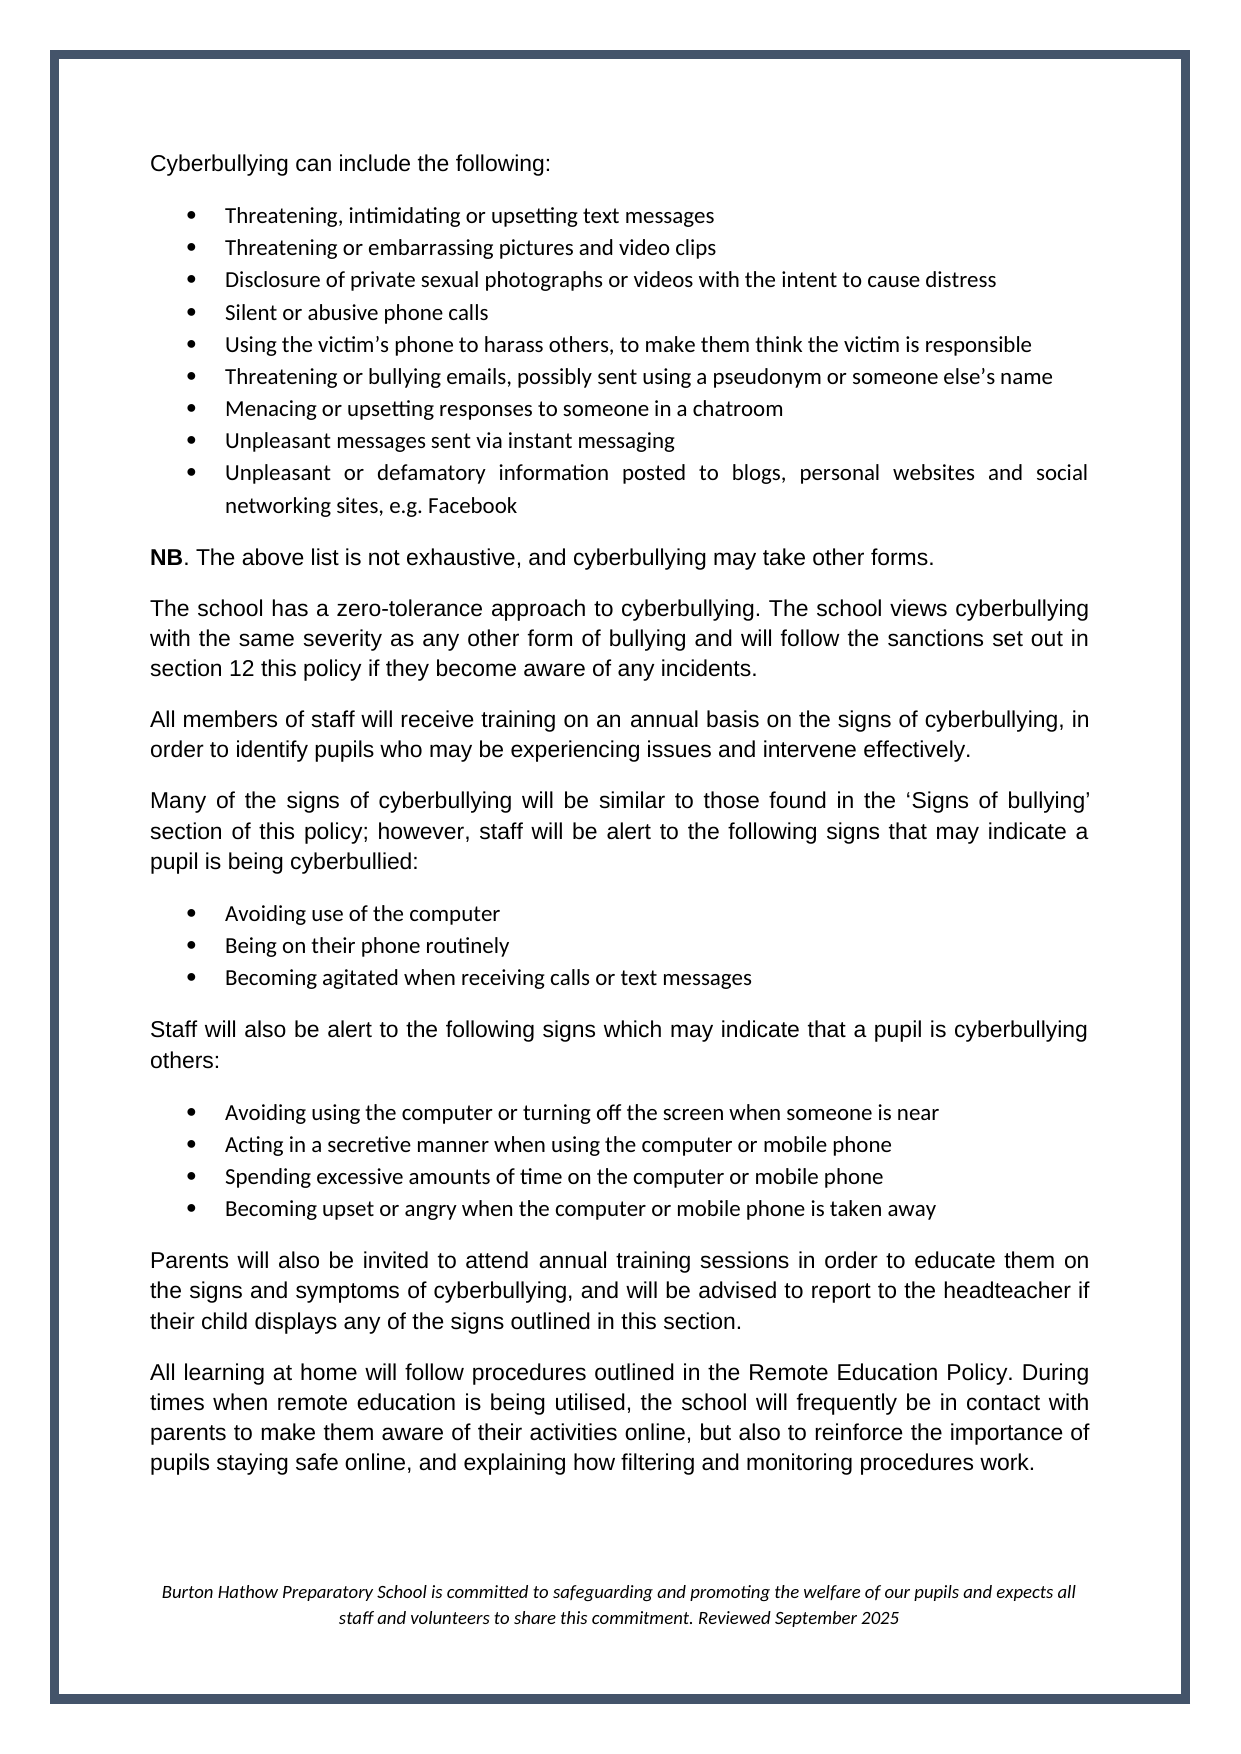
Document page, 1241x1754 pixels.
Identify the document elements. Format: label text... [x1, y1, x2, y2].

list Becoming upset or angry when the computer or mobile phone is taken away [187, 1194, 1090, 1222]
list Threatening, intimidating or upsetting text messages [187, 201, 1090, 229]
text All members of staff will receive training on an annual basis on the signs of cyberbullying, in order to identify pupils who may be experiencing issues and intervene effectively. [150, 706, 1090, 763]
list Unpleasant or defamatory information posted to blogs, personal websites and social networking sites, e.g. Facebook [187, 458, 1090, 519]
list Unpleasant messages sent via instant messaging [187, 426, 1090, 454]
text NB. The above list is not exhaustive, and cyberbullying may take other forms. [150, 544, 1090, 570]
text Many of the signs of cyberbullying will be similar to those found in the ‘Signs of bullying’ section of this policy; however, staff will be alert to the following signs that may indicate a pupil is being cyberbullied: [150, 787, 1090, 874]
list Menacing or upsetting responses to someone in a chatroom [187, 394, 1090, 422]
text Cyberbullying can include the following: [150, 150, 1090, 176]
list Threatening or bullying emails, possibly sent using a pseudonym or someone else’s name [187, 362, 1090, 390]
list Avoiding use of the computer [187, 899, 1090, 927]
list Acting in a secretive manner when using the computer or mobile phone [187, 1130, 1090, 1158]
text Staff will also be alert to the following signs which may indicate that a pupil is cyberbullying others: [150, 1016, 1090, 1073]
text The school has a zero-tolerance approach to cyberbullying. The school views cyberbullying with the same severity as any other form of bullying and will follow the sanctions set out in section 12 this policy if they become aware of any incidents. [150, 595, 1090, 682]
list Avoiding using the computer or turning off the screen when someone is near [187, 1098, 1090, 1126]
list Becoming agitated when receiving calls or text messages [187, 963, 1090, 991]
list Spending excessive amounts of time on the computer or mobile phone [187, 1162, 1090, 1190]
text Parents will also be invited to attend annual training sessions in order to educate them on the signs and symptoms of cyberbullying, and will be advised to report to the headteacher if their child displays any of the signs outlined in this section. [150, 1247, 1090, 1334]
text All learning at home will follow procedures outlined in the Remote Education Policy. During times when remote education is being utilised, the school will frequently be in contact with parents to make them aware of their activities online, but also to reinforce the importance of pupils staying safe online, and explaining how filtering and monitoring procedures work. [150, 1359, 1090, 1476]
list Using the victim’s phone to harass others, to make them think the victim is responsible [187, 330, 1090, 358]
list Threatening or embarrassing pictures and video clips [187, 233, 1090, 261]
list Disclosure of private sexual photographs or videos with the intent to cause distress [187, 265, 1090, 293]
list Being on their phone routinely [187, 931, 1090, 959]
list Silent or abusive phone calls [187, 298, 1090, 326]
